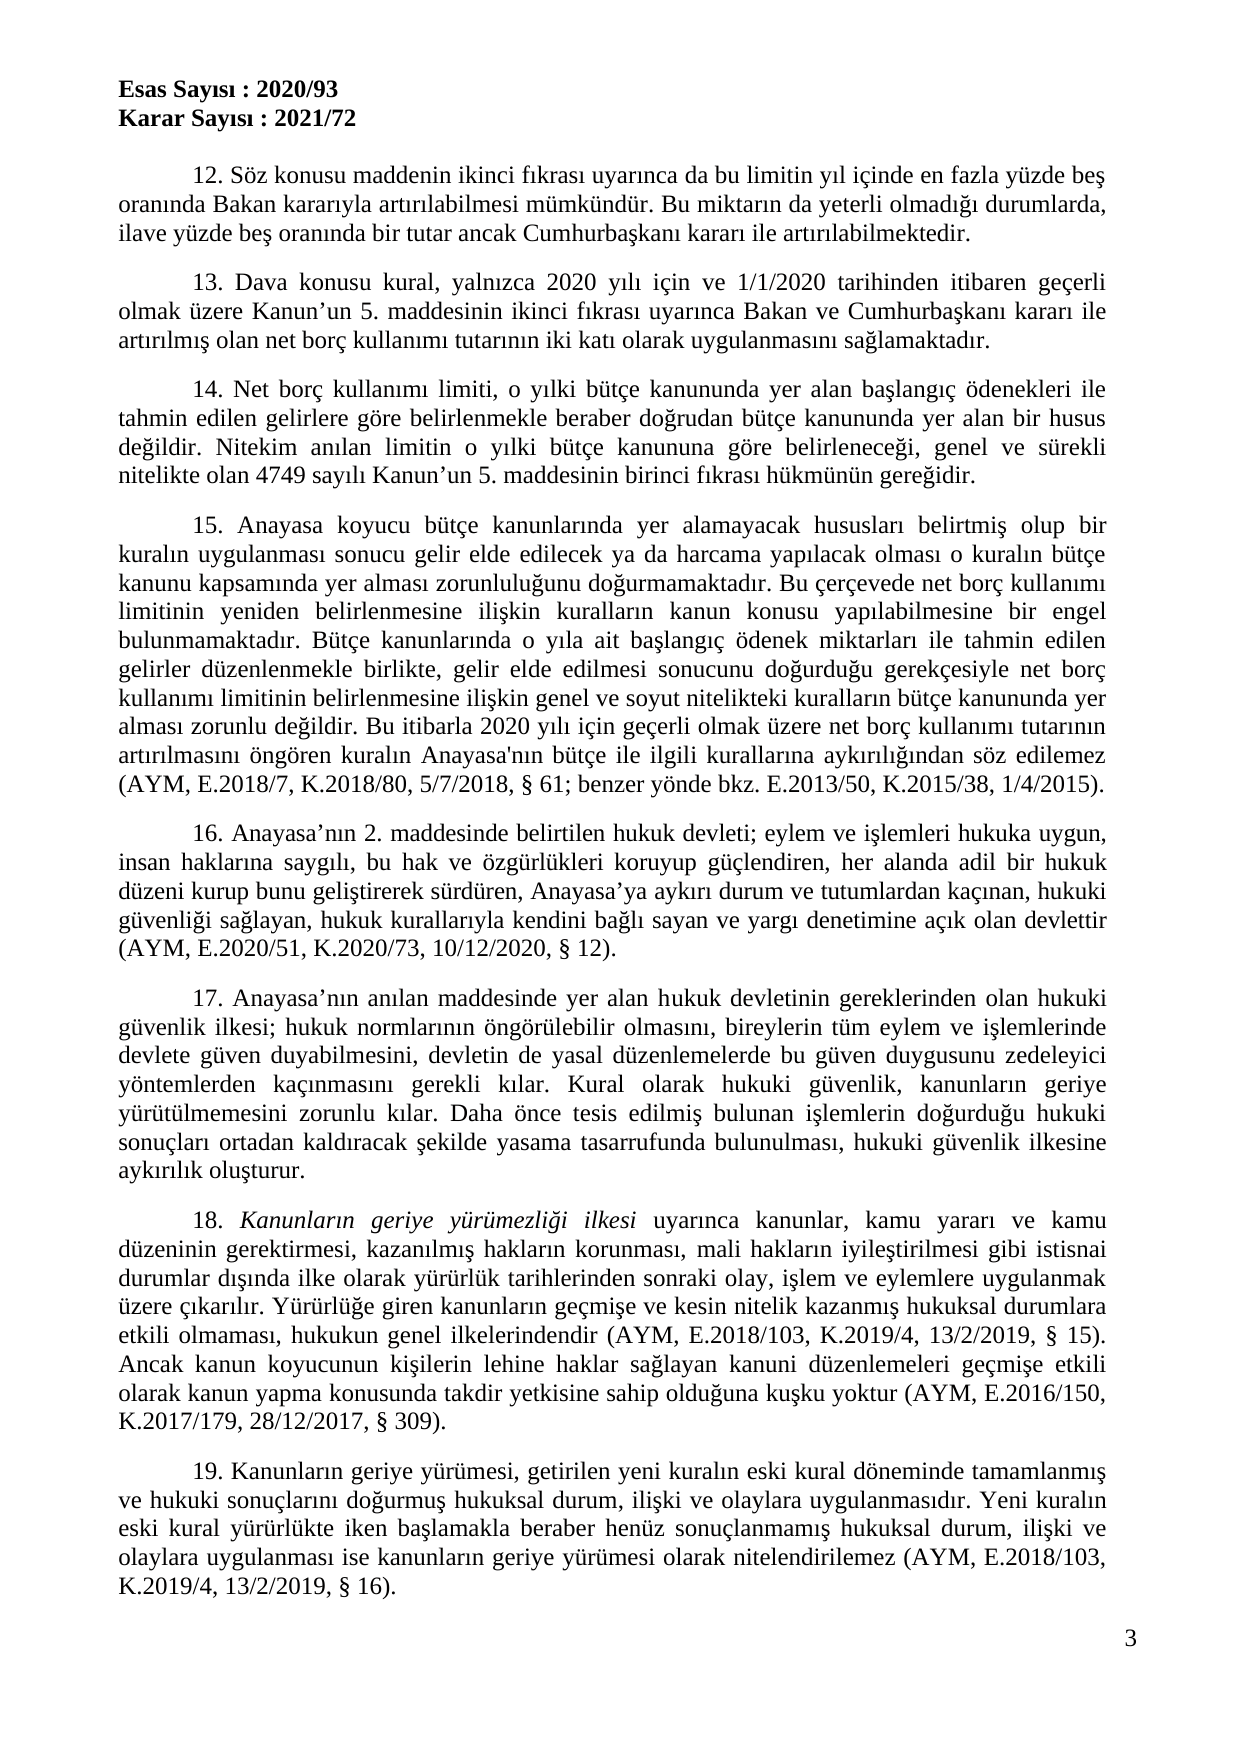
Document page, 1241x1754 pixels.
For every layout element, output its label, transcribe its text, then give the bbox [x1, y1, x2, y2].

text 12. Söz konusu maddenin ikinci fıkrası uyarınca da bu limitin yıl içinde en fazla yüzde beş oranında Bakan kararıyla artırılabilmesi mümkündür. Bu miktarın da yeterli olmadığı durumlarda, ilave yüzde beş oranında bir tutar ancak Cumhurbaşkanı kararı ile artırılabilmektedir. [118, 160, 1107, 246]
text 18. Kanunların geriye yürümezliği ilkesi uyarınca kanunlar, kamu yararı ve kamu düzeninin gerektirmesi, kazanılmış hakların korunması, mali hakların iyileştirilmesi gibi istisnai durumlar dışında ilke olarak yürürlük tarihlerinden sonraki olay, işlem ve eylemlere uygulanmak üzere çıkarılır. Yürürlüğe giren kanunların geçmişe ve kesin nitelik kazanmış hukuksal durumlara etkili olmaması, hukukun genel ilkelerindendir (AYM, E.2018/103, K.2019/4, 13/2/2019, § 15). Ancak kanun koyucunun kişilerin lehine haklar sağlayan kanuni düzenlemeleri geçmişe etkili olarak kanun yapma konusunda takdir yetkisine sahip olduğuna kuşku yoktur (AYM, E.2016/150, K.2017/179, 28/12/2017, § 309). [118, 1205, 1107, 1435]
text 15. Anayasa koyucu bütçe kanunlarında yer alamayacak hususları belirtmiş olup bir kuralın uygulanması sonucu gelir elde edilecek ya da harcama yapılacak olması o kuralın bütçe kanunu kapsamında yer alması zorunluluğunu doğurmamaktadır. Bu çerçevede net borç kullanımı limitinin yeniden belirlenmesine ilişkin kuralların kanun konusu yapılabilmesine bir engel bulunmamaktadır. Bütçe kanunlarında o yıla ait başlangıç ödenek miktarları ile tahmin edilen gelirler düzenlenmekle birlikte, gelir elde edilmesi sonucunu doğurduğu gerekçesiyle net borç kullanımı limitinin belirlenmesine ilişkin genel ve soyut nitelikteki kuralların bütçe kanununda yer alması zorunlu değildir. Bu itibarla 2020 yılı için geçerli olmak üzere net borç kullanımı tutarının artırılmasını öngören kuralın Anayasa'nın bütçe ile ilgili kurallarına aykırılığından söz edilemez (AYM, E.2018/7, K.2018/80, 5/7/2018, § 61; benzer yönde bkz. E.2013/50, K.2015/38, 1/4/2015). [118, 510, 1107, 798]
text 19. Kanunların geriye yürümesi, getirilen yeni kuralın eski kural döneminde tamamlanmış ve hukuki sonuçlarını doğurmuş hukuksal durum, ilişki ve olaylara uygulanmasıdır. Yeni kuralın eski kural yürürlükte iken başlamakla beraber henüz sonuçlanmamış hukuksal durum, ilişki ve olaylara uygulanması ise kanunların geriye yürümesi olarak nitelendirilemez (AYM, E.2018/103, K.2019/4, 13/2/2019, § 16). [118, 1456, 1107, 1600]
text 13. Dava konusu kural, yalnızca 2020 yılı için ve 1/1/2020 tarihinden itibaren geçerli olmak üzere Kanun’un 5. maddesinin ikinci fıkrası uyarınca Bakan ve Cumhurbaşkanı kararı ile artırılmış olan net borç kullanımı tutarının iki katı olarak uygulanmasını sağlamaktadır. [118, 267, 1107, 353]
text 17. Anayasa’nın anılan maddesinde yer alan hukuk devletinin gereklerinden olan hukuki güvenlik ilkesi; hukuk normlarının öngörülebilir olmasını, bireylerin tüm eylem ve işlemlerinde devlete güven duyabilmesini, devletin de yasal düzenlemelerde bu güven duygusunu zedeleyici yöntemlerden kaçınmasını gerekli kılar. Kural olarak hukuki güvenlik, kanunların geriye yürütülmemesini zorunlu kılar. Daha önce tesis edilmiş bulunan işlemlerin doğurduğu hukuki sonuçları ortadan kaldıracak şekilde yasama tasarrufunda bulunulması, hukuki güvenlik ilkesine aykırılık oluşturur. [118, 983, 1107, 1184]
text 16. Anayasa’nın 2. maddesinde belirtilen hukuk devleti; eylem ve işlemleri hukuka uygun, insan haklarına saygılı, bu hak ve özgürlükleri koruyup güçlendiren, her alanda adil bir hukuk düzeni kurup bunu geliştirerek sürdüren, Anayasa’ya aykırı durum ve tutumlardan kaçınan, hukuki güvenliği sağlayan, hukuk kurallarıyla kendini bağlı sayan ve yargı denetimine açık olan devlettir (AYM, E.2020/51, K.2020/73, 10/12/2020, § 12). [118, 933, 1107, 962]
text 14. Net borç kullanımı limiti, o yılki bütçe kanununda yer alan başlangıç ödenekleri ile tahmin edilen gelirlere göre belirlenmekle beraber doğrudan bütçe kanununda yer alan bir husus değildir. Nitekim anılan limitin o yılki bütçe kanununa göre belirleneceği, genel ve sürekli nitelikte olan 4749 sayılı Kanun’un 5. maddesinin birinci fıkrası hükmünün gereğidir. [118, 374, 1107, 489]
text 16. Anayasa’nın 2. maddesinde belirtilen hukuk devleti; eylem ve işlemleri hukuka uygun, insan haklarına saygılı, bu hak ve özgürlükleri koruyup güçlendiren, her alanda adil bir hukuk düzeni kurup bunu geliştirerek sürdüren, Anayasa’ya aykırı durum ve tutumlardan kaçınan, hukuki güvenliği sağlayan, hukuk kurallarıyla kendini bağlı sayan ve yargı denetimine açık olan devlettir (AYM, E.2020/51, K.2020/73, 10/12/2020, § 12). [118, 818, 1107, 847]
